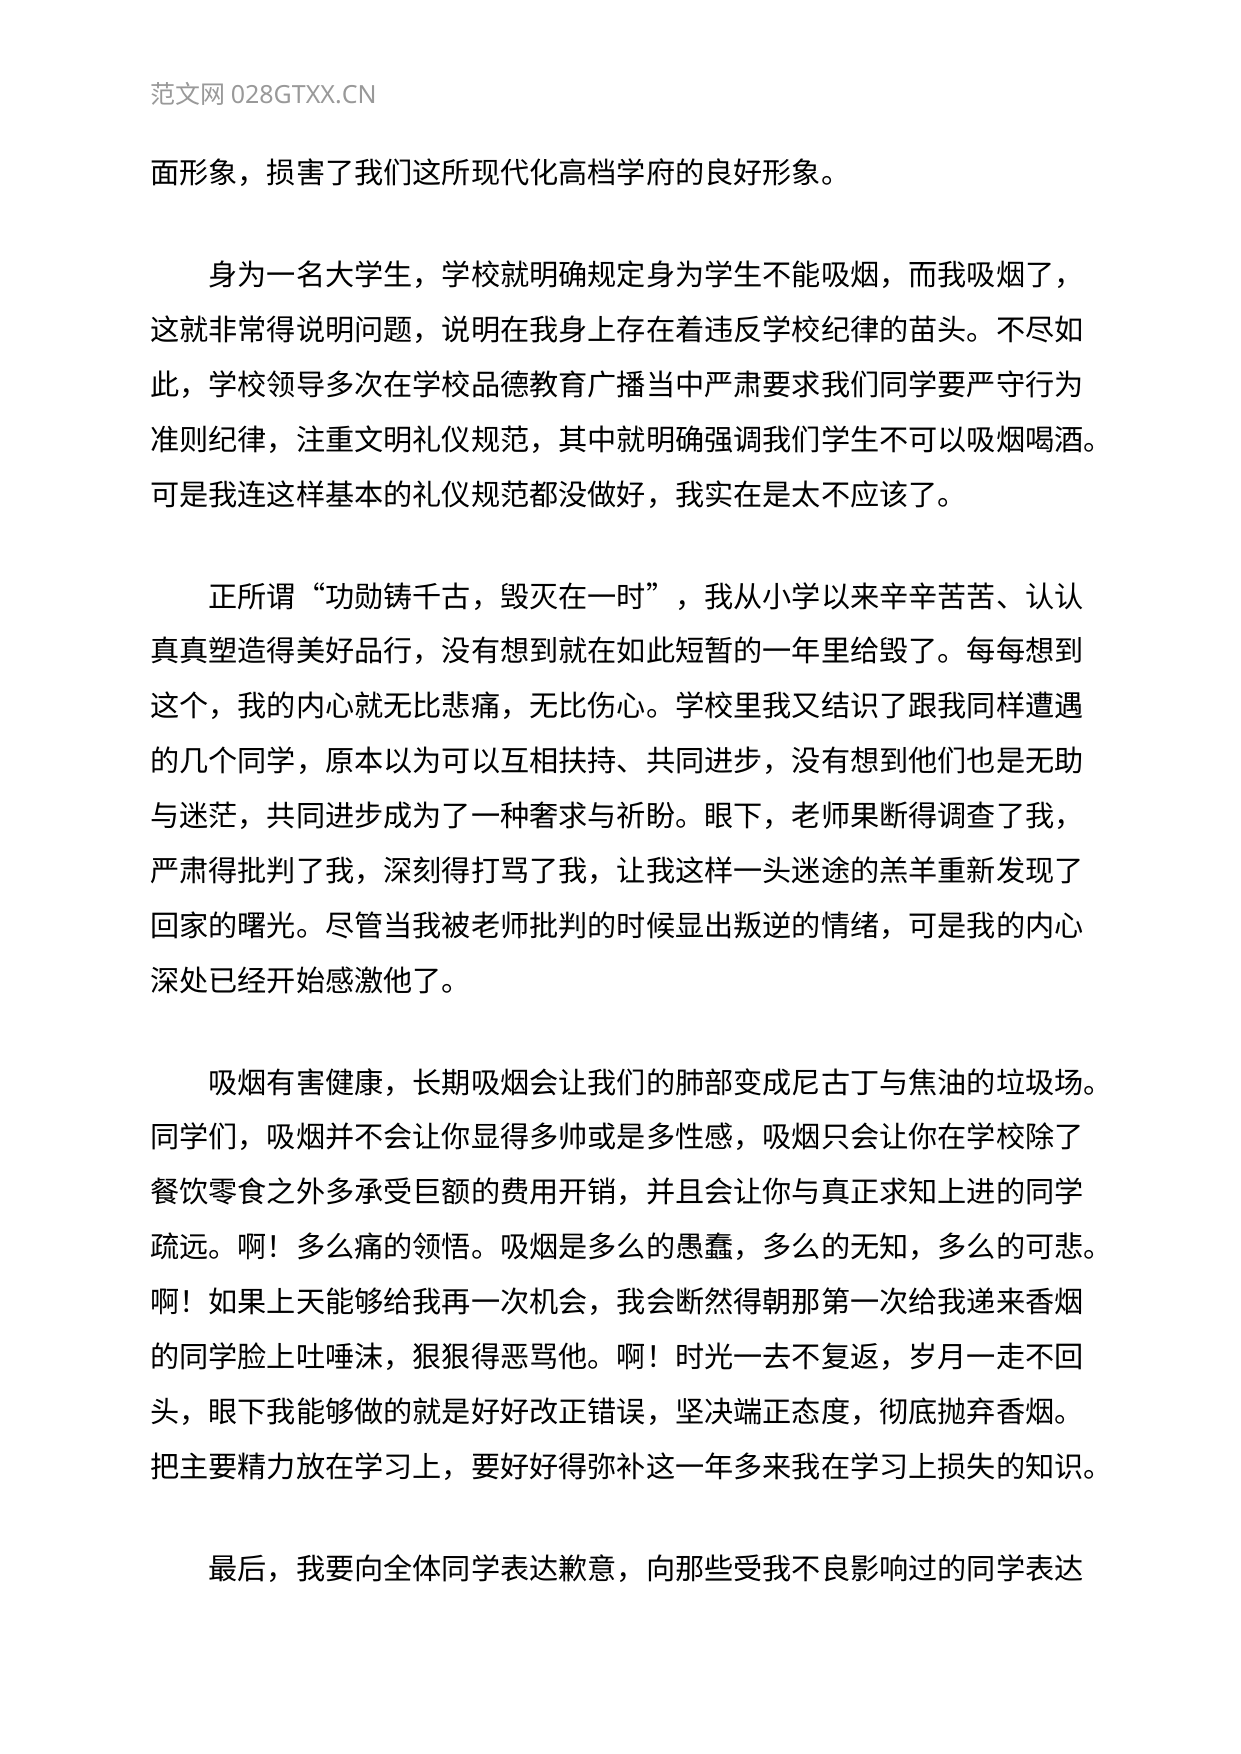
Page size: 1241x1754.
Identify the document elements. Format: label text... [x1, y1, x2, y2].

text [150, 150, 1090, 192]
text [150, 1545, 1090, 1587]
text 身为一名大学生，学校就明确规定身为学生不能吸烟，而我吸烟了，这就非常得说明问题，说明在我身上存在着违反学校纪律的苗头。不尽如此，学校领导多次在学校品德教育广播当中严肃要求我们同学要严守行为准则纪律，注重文明礼仪规范，其中就明确强调我们学生不可以吸烟喝酒。可是我连这样基本的礼仪规范都没做好，我实在是太不应该了。 [150, 252, 1090, 514]
text 正所谓“功勋铸千古，毁灭在一时”，我从小学以来辛辛苦苦、认认真真塑造得美好品行，没有想到就在如此短暂的一年里给毁了。每每想到这个，我的内心就无比悲痛，无比伤心。学校里我又结识了跟我同样遭遇的几个同学，原本以为可以互相扶持、共同进步，没有想到他们也是无助与迷茫，共同进步成为了一种奢求与祈盼。眼下，老师果断得调查了我，严肃得批判了我，深刻得打骂了我，让我这样一头迷途的羔羊重新发现了回家的曙光。尽管当我被老师批判的时候显出叛逆的情绪，可是我的内心深处已经开始感激他了。 [150, 573, 1090, 1000]
text 吸烟有害健康，长期吸烟会让我们的肺部变成尼古丁与焦油的垃圾场。同学们，吸烟并不会让你显得多帅或是多性感，吸烟只会让你在学校除了餐饮零食之外多承受巨额的费用开销，并且会让你与真正求知上进的同学疏远。啊！多么痛的领悟。吸烟是多么的愚蠢，多么的无知，多么的可悲。啊！如果上天能够给我再一次机会，我会断然得朝那第一次给我递来香烟的同学脸上吐唾沫，狠狠得恶骂他。啊！时光一去不复返，岁月一走不回头，眼下我能够做的就是好好改正错误，坚决端正态度，彻底抛弃香烟。把主要精力放在学习上，要好好得弥补这一年多来我在学习上损失的知识。 [150, 1059, 1090, 1486]
